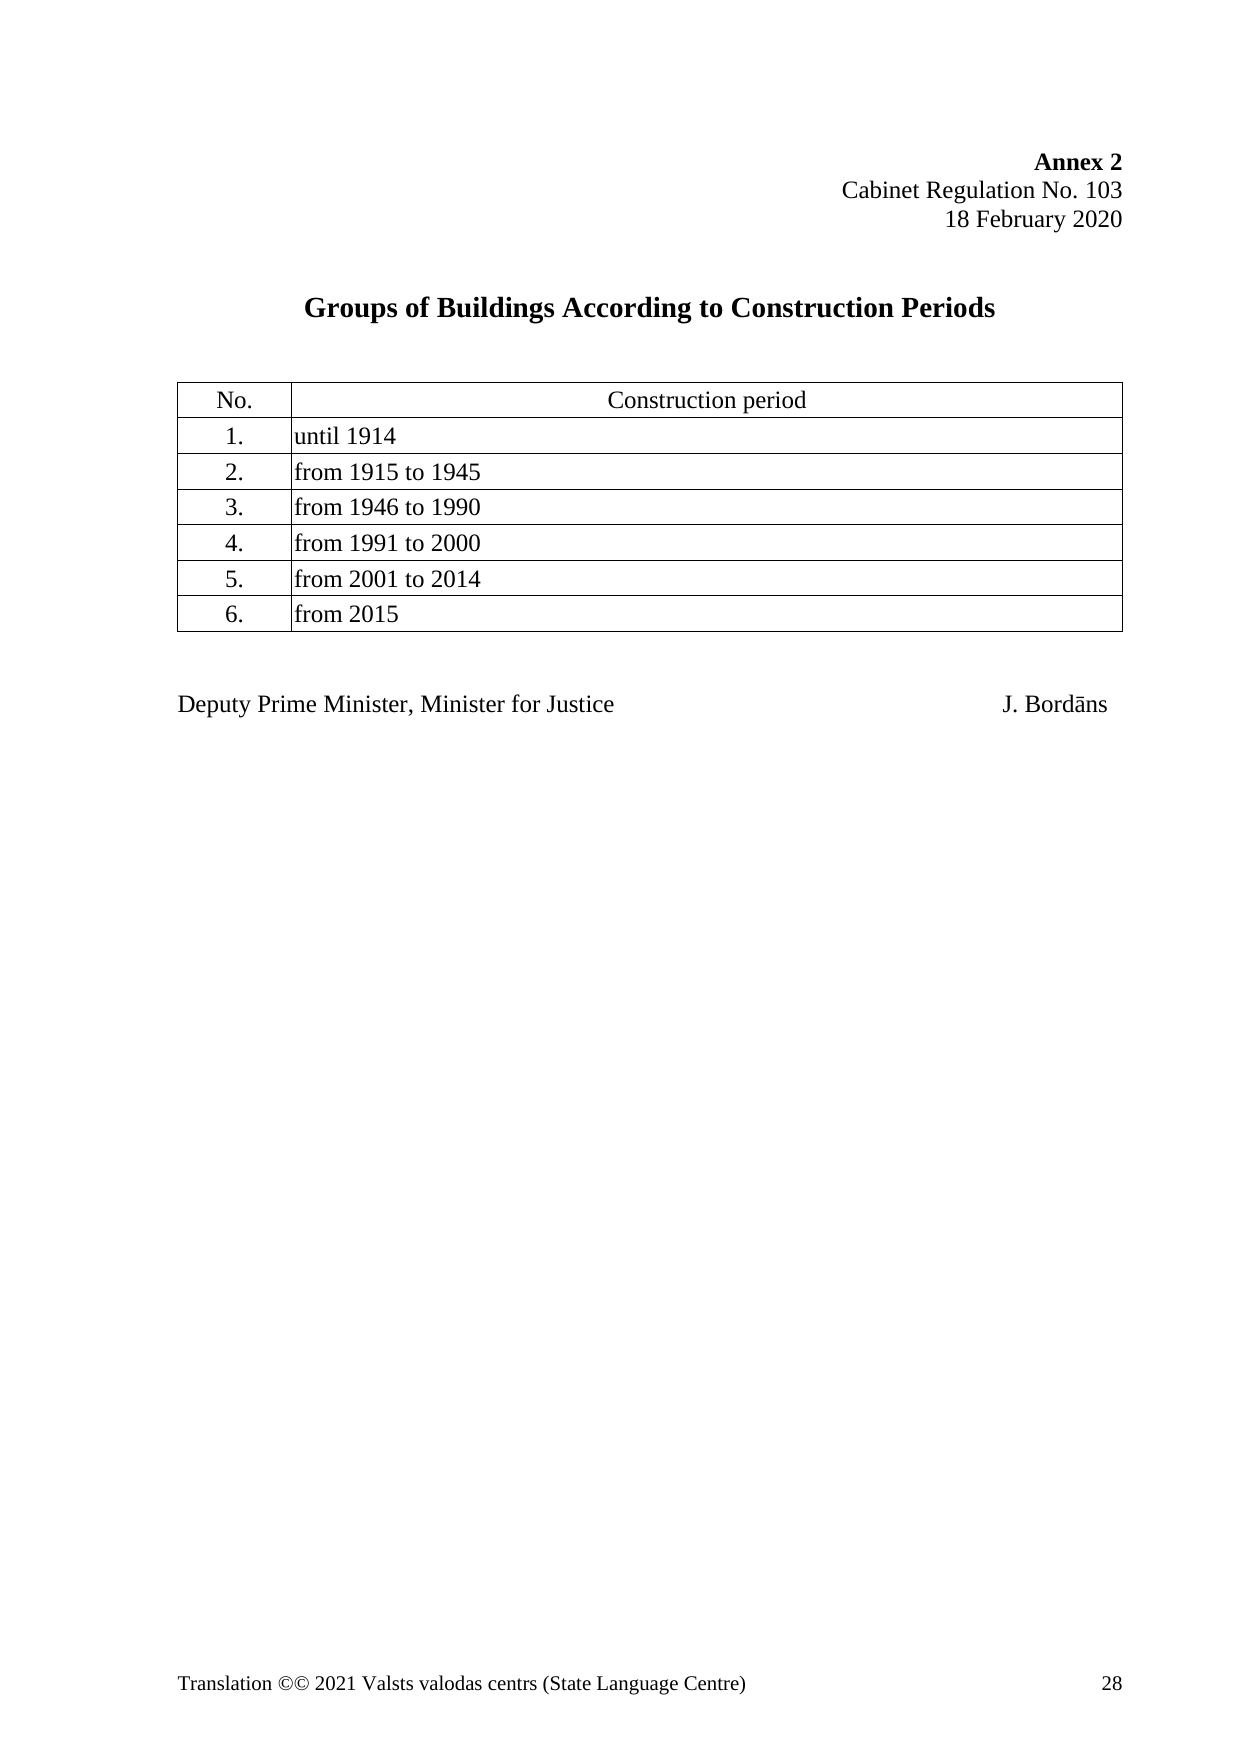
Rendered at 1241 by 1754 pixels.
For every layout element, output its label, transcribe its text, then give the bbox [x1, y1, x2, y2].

text Annex 2 [177, 147, 1122, 176]
table_cell 3. [178, 490, 291, 524]
table_cell from 1946 to 1990 [292, 490, 1122, 524]
table_cell from 2001 to 2014 [292, 561, 1122, 595]
table_cell 1. [178, 418, 291, 453]
table_cell from 1991 to 2000 [292, 525, 1122, 560]
table_header Construction period [292, 383, 1122, 417]
text Groups of Buildings According to Construction Periods [177, 291, 1122, 324]
text Deputy Prime Minister, Minister for Justice J. Bordāns [177, 689, 1122, 718]
table_cell 6. [178, 596, 291, 631]
table_cell 5. [178, 561, 291, 595]
table_cell from 2015 [292, 596, 1122, 631]
table_header No. [178, 383, 291, 417]
table_cell 2. [178, 454, 291, 488]
text 18 February 2020 [177, 204, 1122, 233]
text Cabinet Regulation No. 103 [177, 176, 1122, 204]
table_cell from 1915 to 1945 [292, 454, 1122, 488]
table_cell until 1914 [292, 418, 1122, 453]
table_cell 4. [178, 525, 291, 560]
